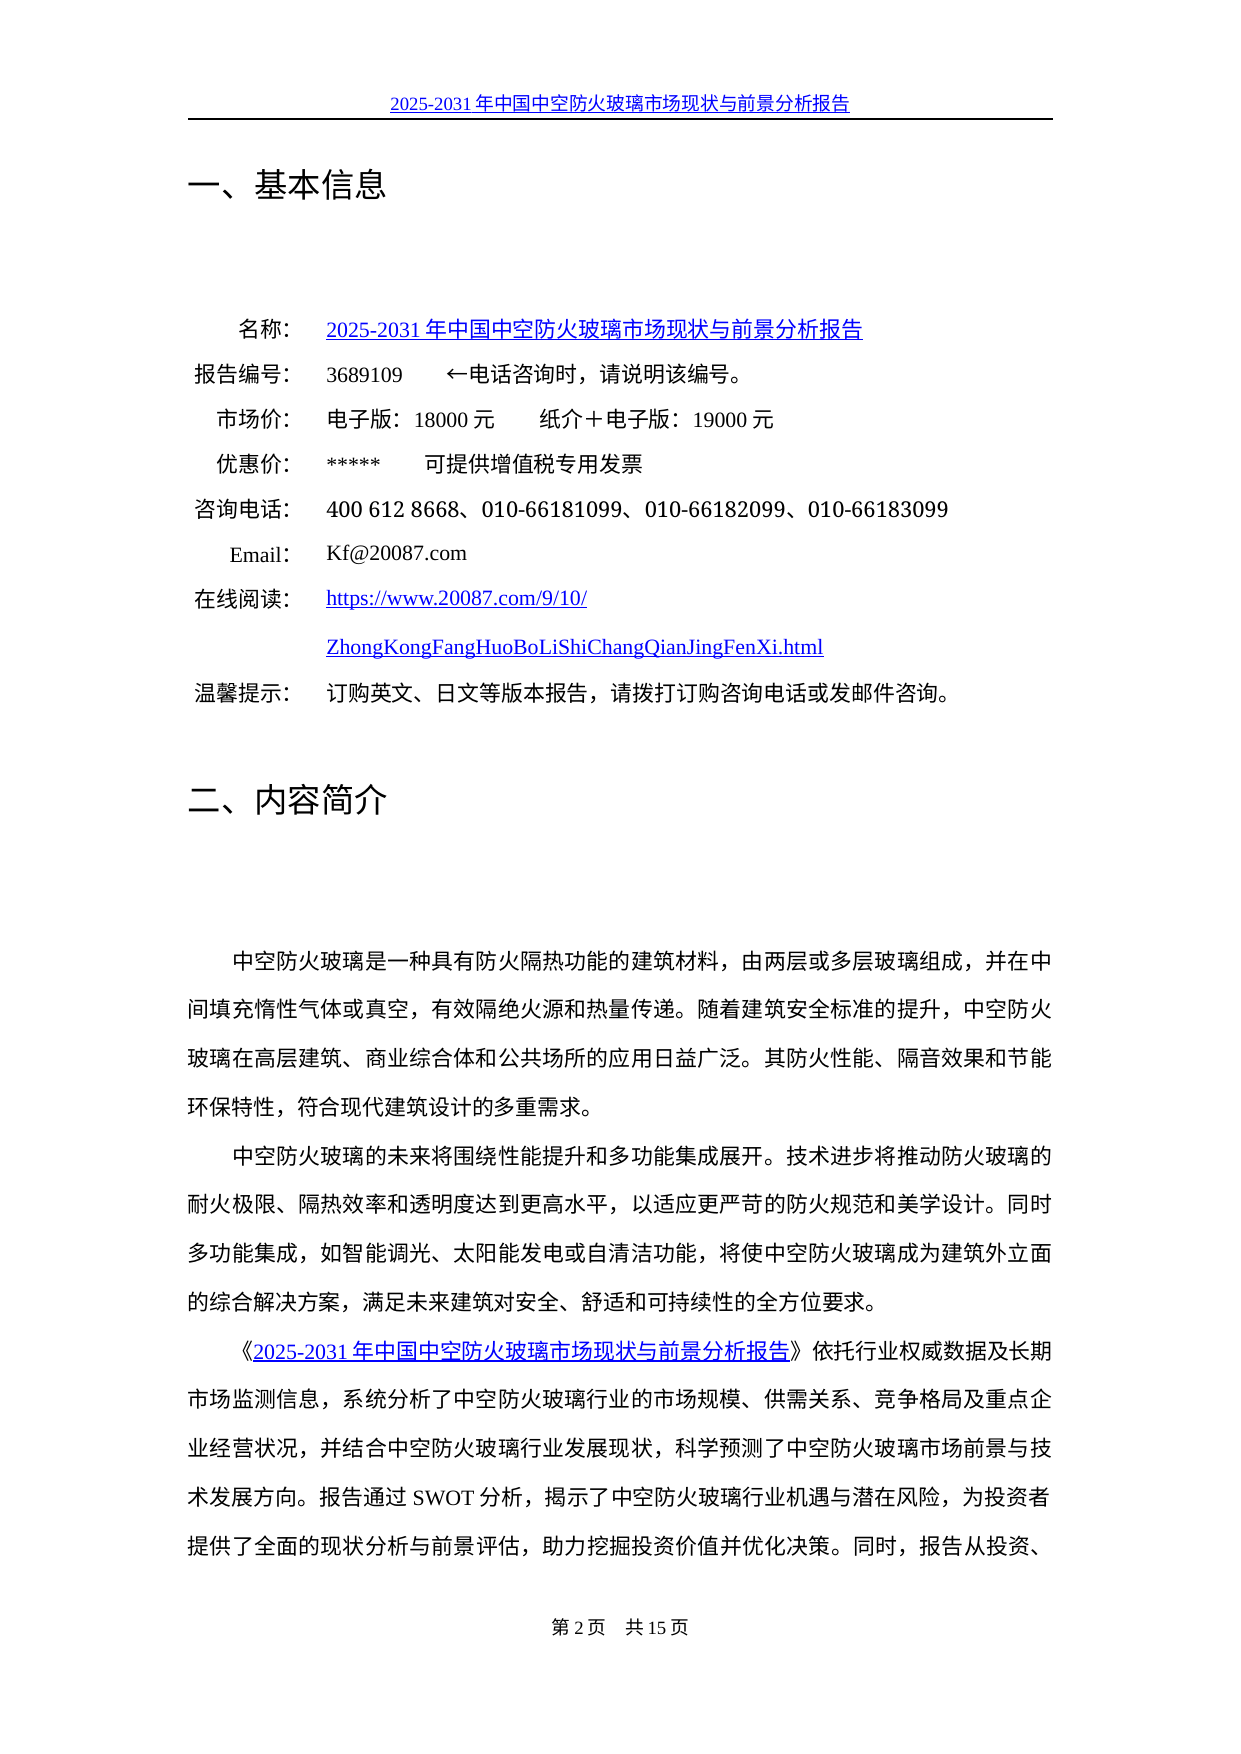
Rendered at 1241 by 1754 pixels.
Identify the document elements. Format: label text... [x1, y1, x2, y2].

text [187, 943, 1053, 1561]
title 一、基本信息 [187, 150, 1053, 215]
table_cell 报告编号： [167, 357, 315, 402]
table_cell ***** 可提供增值税专用发票 [315, 447, 1073, 492]
title 二、内容简介 [187, 766, 1053, 831]
table_cell 咨询电话： [167, 492, 315, 537]
table_header 2025-2031年中国中空防火玻璃市场现状与前景分析报告 [315, 312, 1073, 357]
table_cell Kf@20087.com [315, 537, 1073, 582]
table_header 名称： [167, 312, 315, 357]
table_cell Email： [167, 537, 315, 582]
table_cell 在线阅读： [167, 582, 315, 675]
table_cell 温馨提示： [167, 675, 315, 720]
table_cell 优惠价： [167, 447, 315, 492]
table_cell 400 612 8668、010-66181099、010-66182099、010-66183099 [315, 492, 1073, 537]
table_cell 电子版：18000 元 纸介＋电子版：19000 元 [315, 402, 1073, 447]
table_cell [315, 582, 1073, 675]
table_cell 3689109 ←电话咨询时，请说明该编号。 [315, 357, 1073, 402]
table_cell 订购英文、日文等版本报告，请拨打订购咨询电话或发邮件咨询。 [315, 675, 1073, 720]
table_cell 市场价： [167, 402, 315, 447]
